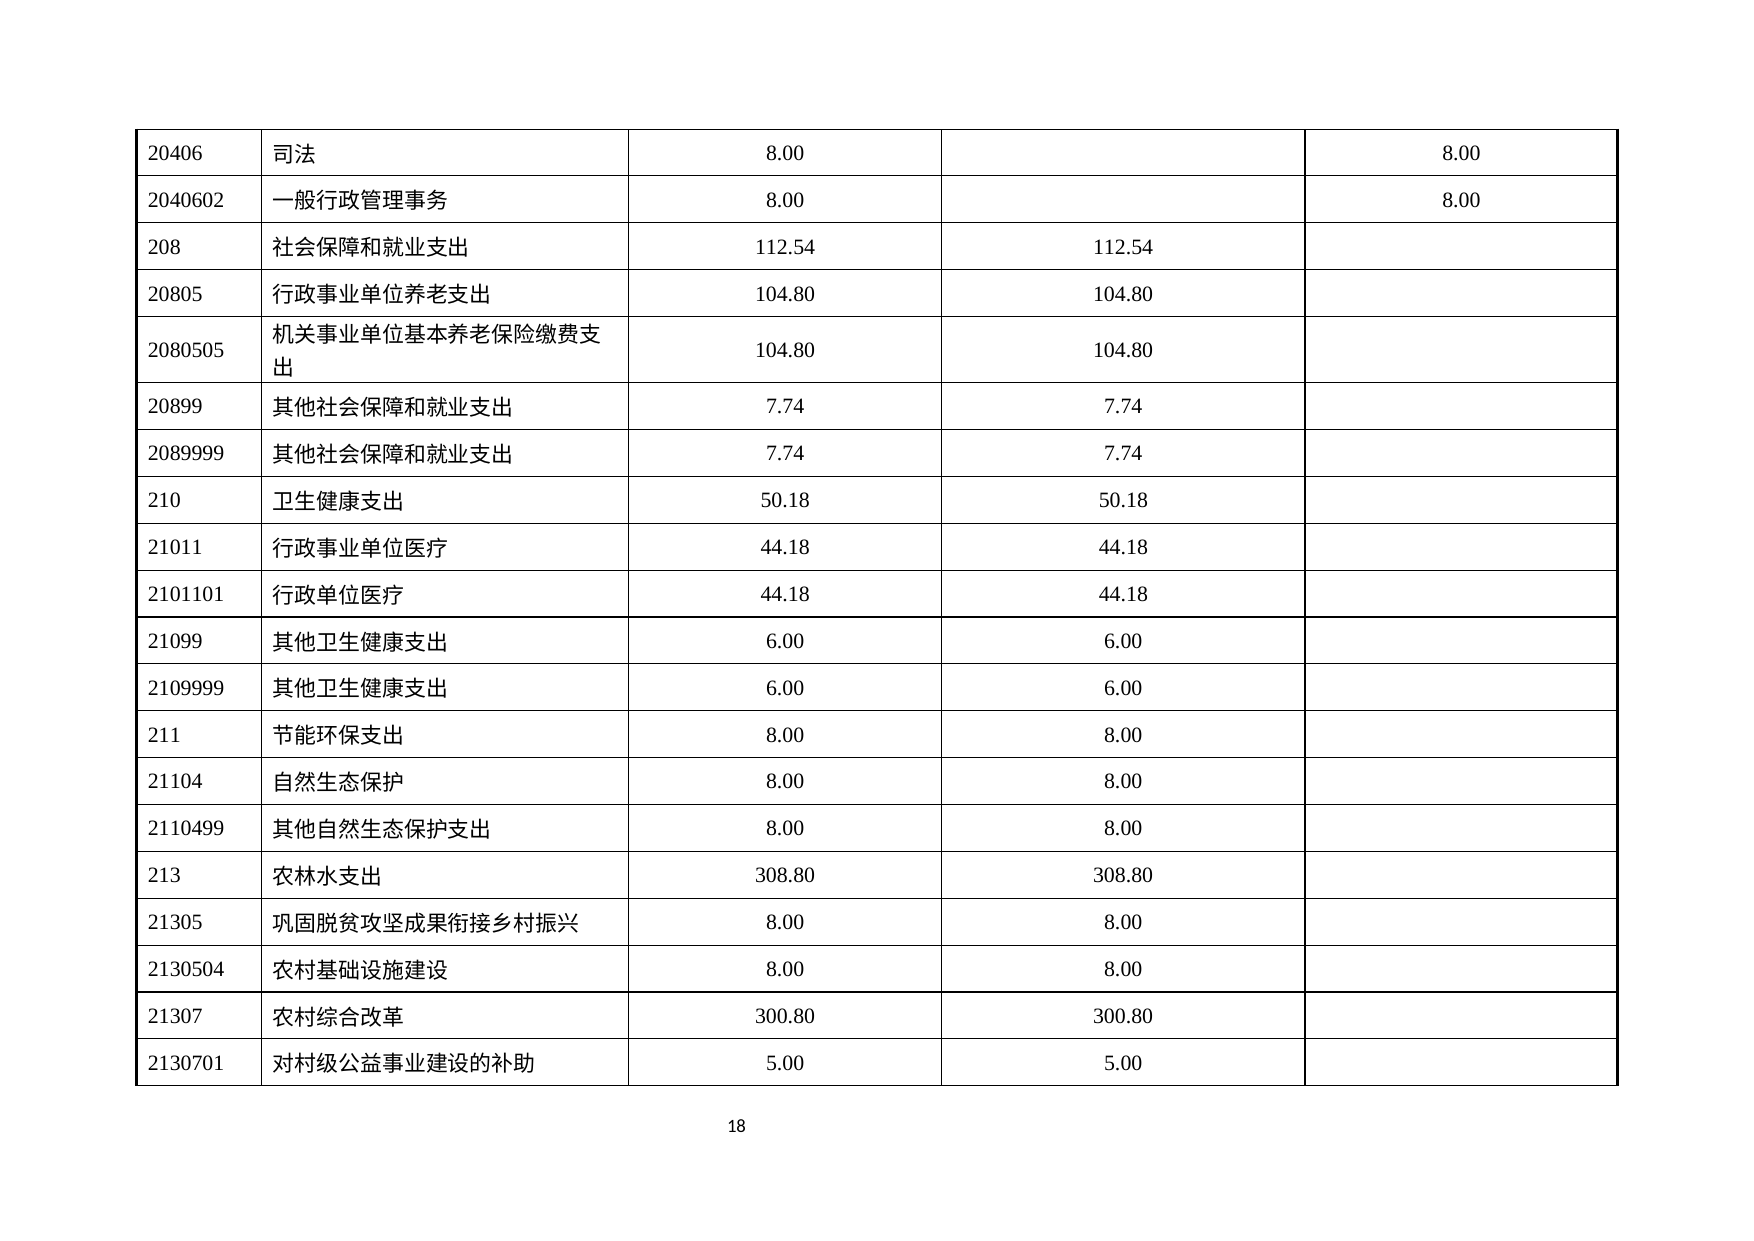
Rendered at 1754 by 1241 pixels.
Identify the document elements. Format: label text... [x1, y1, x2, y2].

table_cell 行政单位医疗 [262, 571, 628, 616]
table_cell 农林水支出 [262, 852, 628, 898]
table_cell 8.00 [629, 899, 941, 944]
table_cell 2089999 [138, 430, 261, 476]
table_cell 21104 [138, 758, 261, 804]
table_cell 300.80 [629, 993, 941, 1038]
table_cell [1306, 711, 1616, 757]
table_cell 7.74 [629, 430, 941, 476]
table_cell 农村综合改革 [262, 993, 628, 1038]
table_cell 农村基础设施建设 [262, 946, 628, 991]
table_cell 自然生态保护 [262, 758, 628, 804]
table_cell 8.00 [629, 130, 941, 175]
table_cell 8.00 [942, 758, 1304, 804]
table_cell [1306, 571, 1616, 616]
table_cell [1306, 758, 1616, 804]
table_cell 308.80 [629, 852, 941, 898]
table_cell 其他卫生健康支出 [262, 618, 628, 663]
table_cell 210 [138, 477, 261, 523]
table_cell 行政事业单位医疗 [262, 524, 628, 569]
table_cell 一般行政管理事务 [262, 176, 628, 222]
table_cell [1306, 270, 1616, 316]
table_cell [1306, 383, 1616, 429]
table_cell 20406 [138, 130, 261, 175]
table_cell 8.00 [942, 711, 1304, 757]
table_cell 司法 [262, 130, 628, 175]
table_cell 44.18 [629, 571, 941, 616]
table_cell [1306, 993, 1616, 1038]
table_cell 44.18 [629, 524, 941, 569]
table_cell 20805 [138, 270, 261, 316]
table_cell 对村级公益事业建设的补助 [262, 1039, 628, 1085]
table_cell 8.00 [942, 805, 1304, 851]
table_cell 211 [138, 711, 261, 757]
table_cell 其他自然生态保护支出 [262, 805, 628, 851]
table_cell 其他卫生健康支出 [262, 664, 628, 710]
table_cell 6.00 [942, 618, 1304, 663]
table_cell 行政事业单位养老支出 [262, 270, 628, 316]
table_cell 7.74 [629, 383, 941, 429]
table_cell 8.00 [629, 946, 941, 991]
table_cell [1306, 946, 1616, 991]
table_cell [1306, 1039, 1616, 1085]
table_cell 8.00 [1306, 130, 1616, 175]
table_cell [1306, 618, 1616, 663]
table_cell [1306, 223, 1616, 269]
table_cell 2080505 [138, 317, 261, 382]
table_cell 5.00 [942, 1039, 1304, 1085]
table_cell 其他社会保障和就业支出 [262, 430, 628, 476]
table_cell 8.00 [942, 946, 1304, 991]
table_cell 8.00 [1306, 176, 1616, 222]
table_cell 其他社会保障和就业支出 [262, 383, 628, 429]
table_cell 112.54 [629, 223, 941, 269]
table_cell 21307 [138, 993, 261, 1038]
table_cell 104.80 [629, 317, 941, 382]
table_cell [1306, 852, 1616, 898]
table_cell 机关事业单位基本养老保险缴费支出 [262, 317, 628, 382]
table_cell [1306, 430, 1616, 476]
table_cell 8.00 [942, 899, 1304, 944]
table_cell 7.74 [942, 430, 1304, 476]
table_cell 208 [138, 223, 261, 269]
table_cell 8.00 [629, 176, 941, 222]
table_cell 20899 [138, 383, 261, 429]
table_cell 50.18 [629, 477, 941, 523]
table_cell 50.18 [942, 477, 1304, 523]
table_cell [1306, 317, 1616, 382]
table_cell 2109999 [138, 664, 261, 710]
table_cell [1306, 664, 1616, 710]
table_cell 104.80 [942, 317, 1304, 382]
table_cell 2130504 [138, 946, 261, 991]
table_cell 300.80 [942, 993, 1304, 1038]
table_cell 2040602 [138, 176, 261, 222]
table_cell 5.00 [629, 1039, 941, 1085]
table_cell 104.80 [942, 270, 1304, 316]
table_cell 社会保障和就业支出 [262, 223, 628, 269]
table_cell 6.00 [629, 664, 941, 710]
table_cell [942, 176, 1304, 222]
table_cell 44.18 [942, 571, 1304, 616]
table_cell 巩固脱贫攻坚成果衔接乡村振兴 [262, 899, 628, 944]
table_cell [1306, 477, 1616, 523]
table_cell [1306, 899, 1616, 944]
table_cell 213 [138, 852, 261, 898]
table_cell 308.80 [942, 852, 1304, 898]
table_cell 卫生健康支出 [262, 477, 628, 523]
table_cell [942, 130, 1304, 175]
table_cell [1306, 524, 1616, 569]
table_cell 8.00 [629, 805, 941, 851]
table_cell 2130701 [138, 1039, 261, 1085]
table_cell 节能环保支出 [262, 711, 628, 757]
table_cell 21099 [138, 618, 261, 663]
table_cell [1306, 805, 1616, 851]
table_cell 7.74 [942, 383, 1304, 429]
table_cell 2101101 [138, 571, 261, 616]
table_cell 112.54 [942, 223, 1304, 269]
table_cell 2110499 [138, 805, 261, 851]
table_cell 21305 [138, 899, 261, 944]
table_cell 6.00 [629, 618, 941, 663]
table_cell 104.80 [629, 270, 941, 316]
table_cell 6.00 [942, 664, 1304, 710]
table_cell 21011 [138, 524, 261, 569]
table_cell 8.00 [629, 758, 941, 804]
table_cell 44.18 [942, 524, 1304, 569]
table_cell 8.00 [629, 711, 941, 757]
